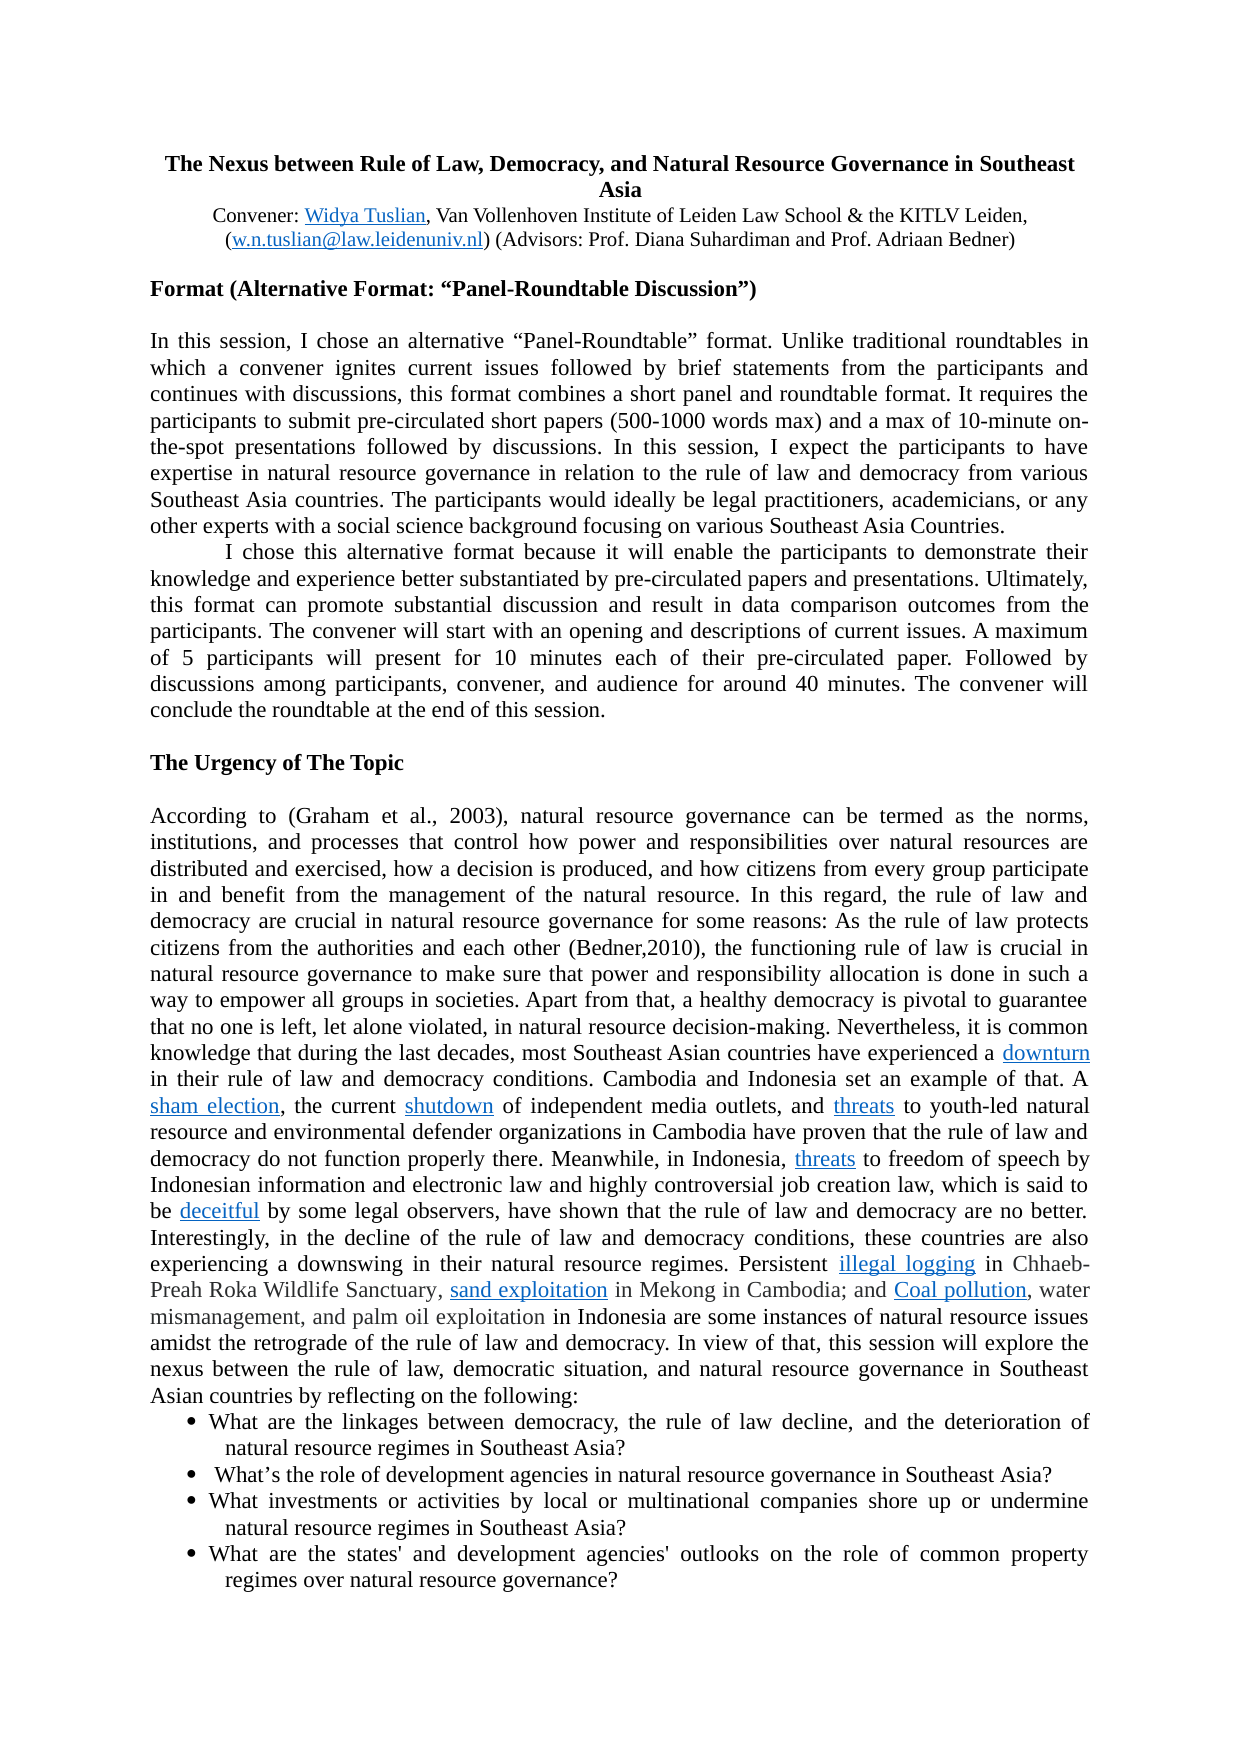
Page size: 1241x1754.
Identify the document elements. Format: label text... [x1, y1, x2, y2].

text Format (Alternative Format: “Panel-Roundtable Discussion”) [150, 275, 1090, 301]
text I chose this alternative format because it will enable the participants to demonstrate their knowledge and experience better substantiated by pre-circulated papers and presentations. Ultimately, this format can promote substantial discussion and result in data comparison outcomes from the participants. The convener will start with an opening and descriptions of current issues. A maximum of 5 participants will present for 10 minutes each of their pre-circulated paper. Followed by discussions among participants, convener, and audience for around 40 minutes. The convener will conclude the roundtable at the end of this session. [150, 538, 1090, 723]
text The Nexus between Rule of Law, Democracy, and Natural Resource Governance in Southeast Asia [150, 150, 1090, 203]
text The Urgency of The Topic [150, 749, 1090, 776]
list What’s the role of development agencies in natural resource governance in Southeast Asia? [187, 1461, 1090, 1487]
text According to (Graham et al., 2003), natural resource governance can be termed as the norms, institutions, and processes that control how power and responsibilities over natural resources are distributed and exercised, how a decision is produced, and how citizens from every group participate in and benefit from the management of the natural resource. In this regard, the rule of law and democracy are crucial in natural resource governance for some reasons: As the rule of law protects citizens from the authorities and each other (Bedner,2010), the functioning rule of law is crucial in natural resource governance to make sure that power and responsibility allocation is done in such a way to empower all groups in societies. Apart from that, a healthy democracy is pivotal to guarantee that no one is left, let alone violated, in natural resource decision-making. Nevertheless, it is common knowledge that during the last decades, most Southeast Asian countries have experienced a downturn in their rule of law and democracy conditions. Cambodia and Indonesia set an example of that. A sham election, the current shutdown of independent media outlets, and threats to youth-led natural resource and environmental defender organizations in Cambodia have proven that the rule of law and democracy do not function properly there. Meanwhile, in Indonesia, threats to freedom of speech by Indonesian information and electronic law and highly controversial job creation law, which is said to be deceitful by some legal observers, have shown that the rule of law and democracy are no better. Interestingly, in the decline of the rule of law and democracy conditions, these countries are also experiencing a downswing in their natural resource regimes. Persistent illegal logging in Chhaeb-Preah Roka Wildlife Sanctuary, sand exploitation in Mekong in Cambodia; and Coal pollution, water mismanagement, and palm oil exploitation in Indonesia are some instances of natural resource issues amidst the retrograde of the rule of law and democracy. In view of that, this session will explore the nexus between the rule of law, democratic situation, and natural resource governance in Southeast Asian countries by reflecting on the following: [150, 802, 1090, 1303]
list What are the linkages between democracy, the rule of law decline, and the deterioration of natural resource regimes in Southeast Asia? [187, 1408, 1090, 1461]
text Convener: Widya Tuslian, Van Vollenhoven Institute of Leiden Law School & the KITLV Leiden, (w.n.tuslian@law.leidenuniv.nl) (Advisors: Prof. Diana Suhardiman and Prof. Adriaan Bedner) [150, 203, 1090, 251]
list What are the states' and development agencies' outlooks on the role of common property regimes over natural resource governance? [187, 1540, 1090, 1593]
text In this session, I chose an alternative “Panel-Roundtable” format. Unlike traditional roundtables in which a convener ignites current issues followed by brief statements from the participants and continues with discussions, this format combines a short panel and roundtable format. It requires the participants to submit pre-circulated short papers (500-1000 words max) and a max of 10-minute on-the-spot presentations followed by discussions. In this session, I expect the participants to have expertise in natural resource governance in relation to the rule of law and democracy from various Southeast Asia countries. The participants would ideally be legal practitioners, academicians, or any other experts with a social science background focusing on various Southeast Asia Countries. [150, 328, 1090, 538]
list What investments or activities by local or multinational companies shore up or undermine natural resource regimes in Southeast Asia? [187, 1487, 1090, 1540]
